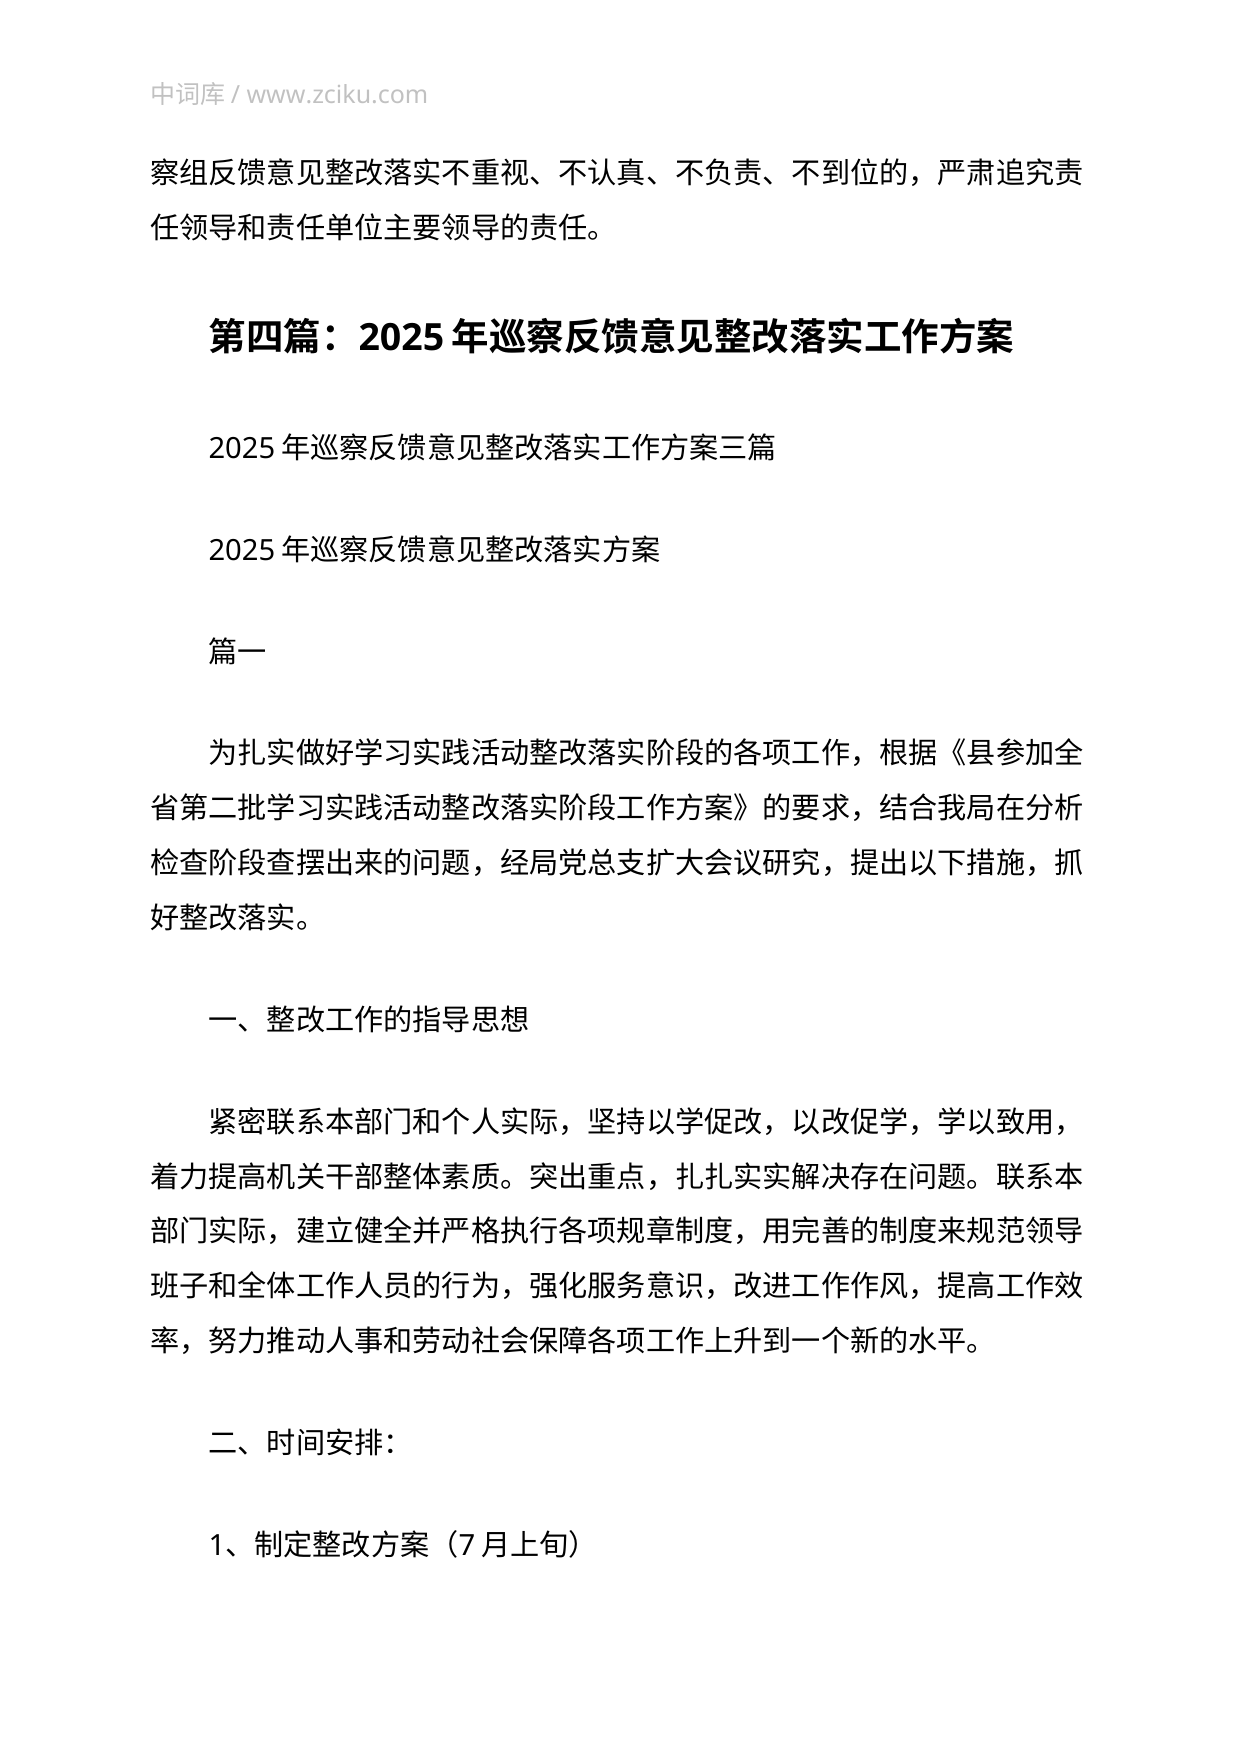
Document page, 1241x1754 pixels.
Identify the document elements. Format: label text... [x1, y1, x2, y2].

text 为扎实做好学习实践活动整改落实阶段的各项工作，根据《县参加全省第二批学习实践活动整改落实阶段工作方案》的要求，结合我局在分析检查阶段查摆出来的问题，经局党总支扩大会议研究，提出以下措施，抓好整改落实。 [150, 730, 1090, 937]
text 篇一 [150, 628, 1090, 671]
text 紧密联系本部门和个人实际，坚持以学促改，以改促学，学以致用，着力提高机关干部整体素质。突出重点，扎扎实实解决存在问题。联系本部门实际，建立健全并严格执行各项规章制度，用完善的制度来规范领导班子和全体工作人员的行为，强化服务意识，改进工作作风，提高工作效率，努力推动人事和劳动社会保障各项工作上升到一个新的水平。 [150, 1098, 1090, 1360]
text 一、整改工作的指导思想 [150, 996, 1090, 1039]
text 2025年巡察反馈意见整改落实工作方案三篇 [150, 424, 1090, 467]
text 二、时间安排： [150, 1419, 1090, 1462]
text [150, 150, 1090, 247]
text 1、制定整改方案（7月上旬） [150, 1521, 1090, 1564]
text 2025年巡察反馈意见整改落实方案 [150, 526, 1090, 569]
text 第四篇：2025年巡察反馈意见整改落实工作方案 [150, 307, 1090, 361]
